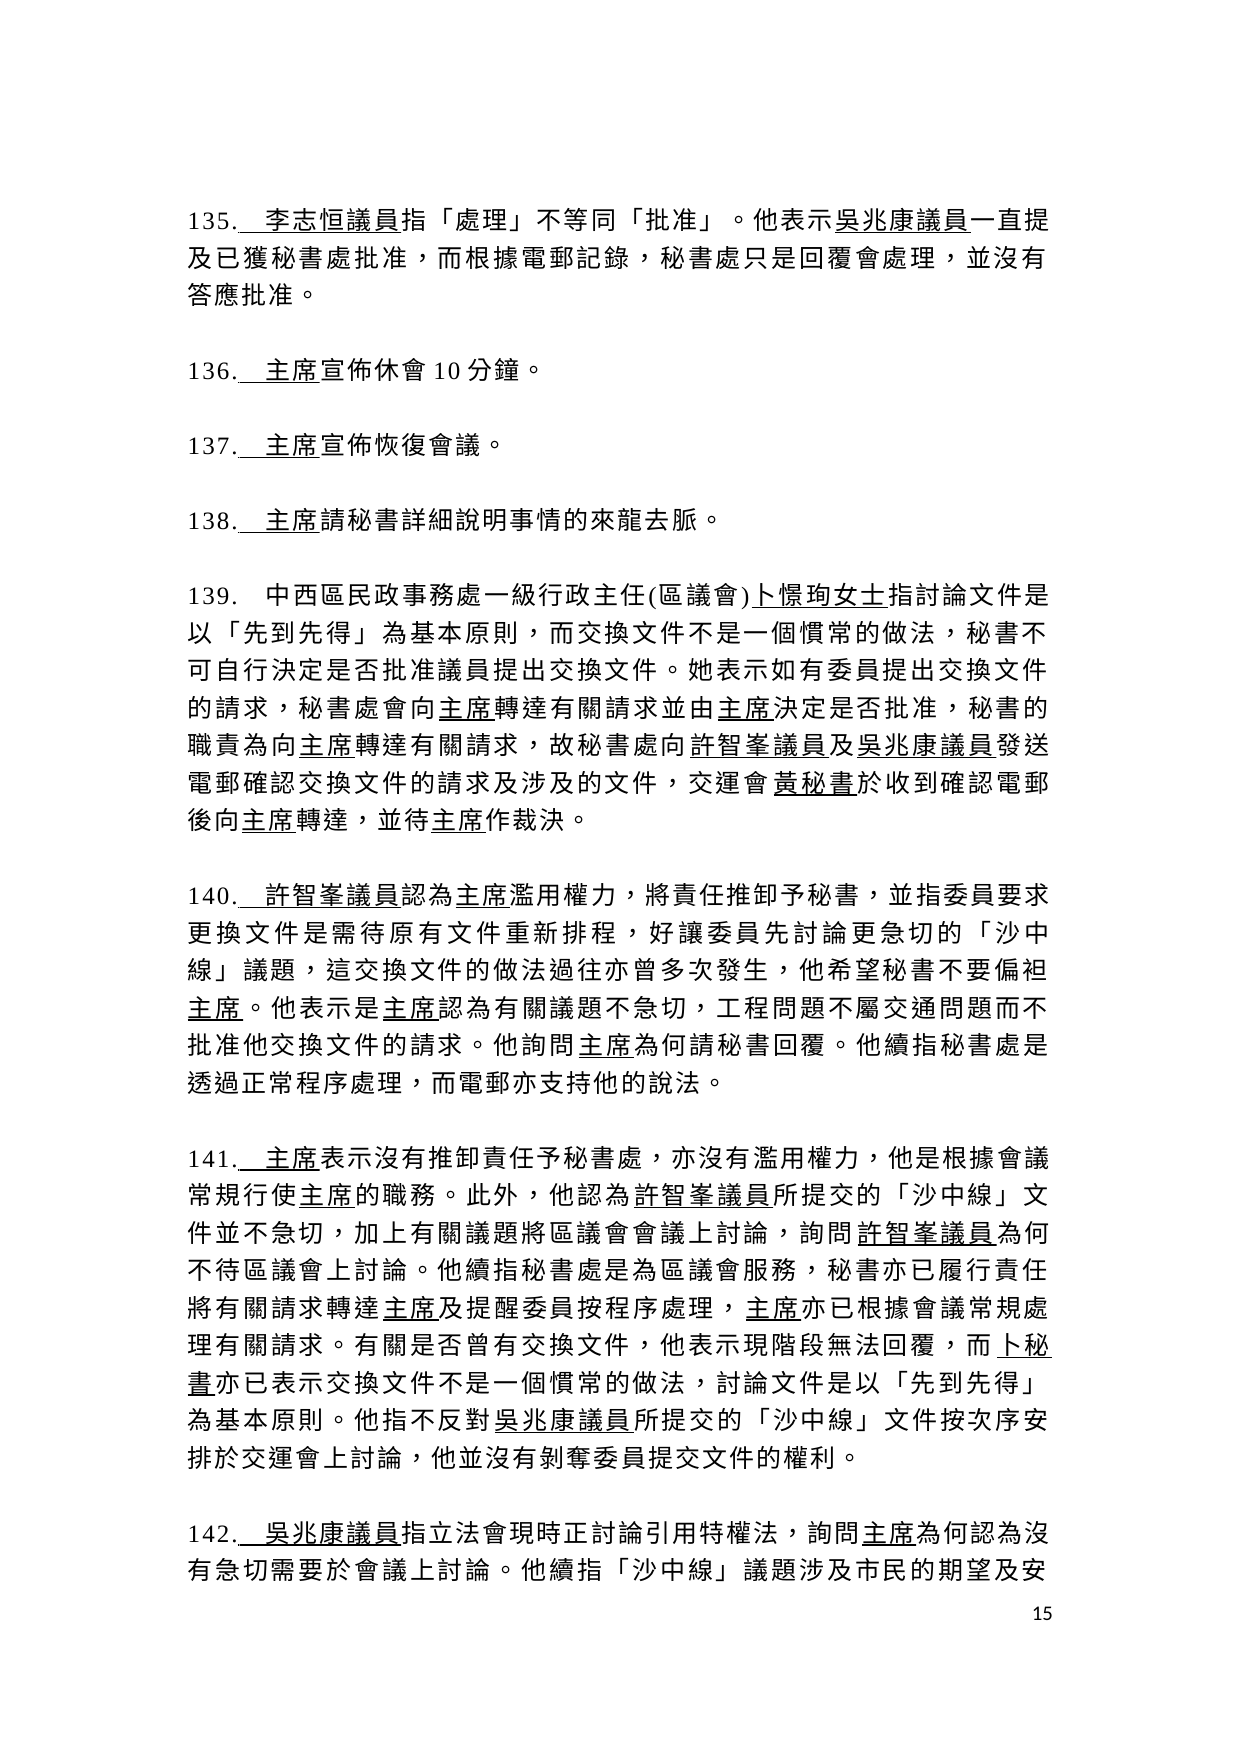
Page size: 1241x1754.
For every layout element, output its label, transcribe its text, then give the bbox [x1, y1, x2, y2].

list 主席宣佈休會10分鐘。 [187, 350, 1050, 387]
list 許智峯議員認為主席濫用權力，將責任推卸予秘書，並指委員要求更換文件是需待原有文件重新排程，好讓委員先討論更急切的「沙中線」議題，這交換文件的做法過往亦曾多次發生，他希望秘書不要偏袒主席。他表示是主席認為有關議題不急切，工程問題不屬交通問題而不批准他交換文件的請求。他詢問主席為何請秘書回覆。他續指秘書處是透過正常程序處理，而電郵亦支持他的說法。 [187, 875, 1050, 1100]
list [187, 1512, 1050, 1587]
list 李志恒議員指「處理」不等同「批准」。他表示吳兆康議員一直提及已獲秘書處批准，而根據電郵記錄，秘書處只是回覆會處理，並沒有答應批准。 [187, 200, 1050, 312]
list 中西區民政事務處一級行政主任(區議會)卜憬珣女士指討論文件是以「先到先得」為基本原則，而交換文件不是一個慣常的做法，秘書不可自行決定是否批准議員提出交換文件。她表示如有委員提出交換文件的請求，秘書處會向主席轉達有關請求並由主席決定是否批准，秘書的職責為向主席轉達有關請求，故秘書處向許智峯議員及吳兆康議員發送電郵確認交換文件的請求及涉及的文件，交運會黃秘書於收到確認電郵後向主席轉達，並待主席作裁決。 [187, 575, 1050, 837]
list 主席宣佈恢復會議。 [187, 425, 1050, 462]
list 主席請秘書詳細說明事情的來龍去脈。 [187, 500, 1050, 537]
list 主席表示沒有推卸責任予秘書處，亦沒有濫用權力，他是根據會議常規行使主席的職務。此外，他認為許智峯議員所提交的「沙中線」文件並不急切，加上有關議題將區議會會議上討論，詢問許智峯議員為何不待區議會上討論。他續指秘書處是為區議會服務，秘書亦已履行責任將有關請求轉達主席及提醒委員按程序處理，主席亦已根據會議常規處理有關請求。有關是否曾有交換文件，他表示現階段無法回覆，而卜秘書亦已表示交換文件不是一個慣常的做法，討論文件是以「先到先得」為基本原則。他指不反對吳兆康議員所提交的「沙中線」文件按次序安排於交運會上討論，他並沒有剝奪委員提交文件的權利。 [187, 1137, 1050, 1475]
